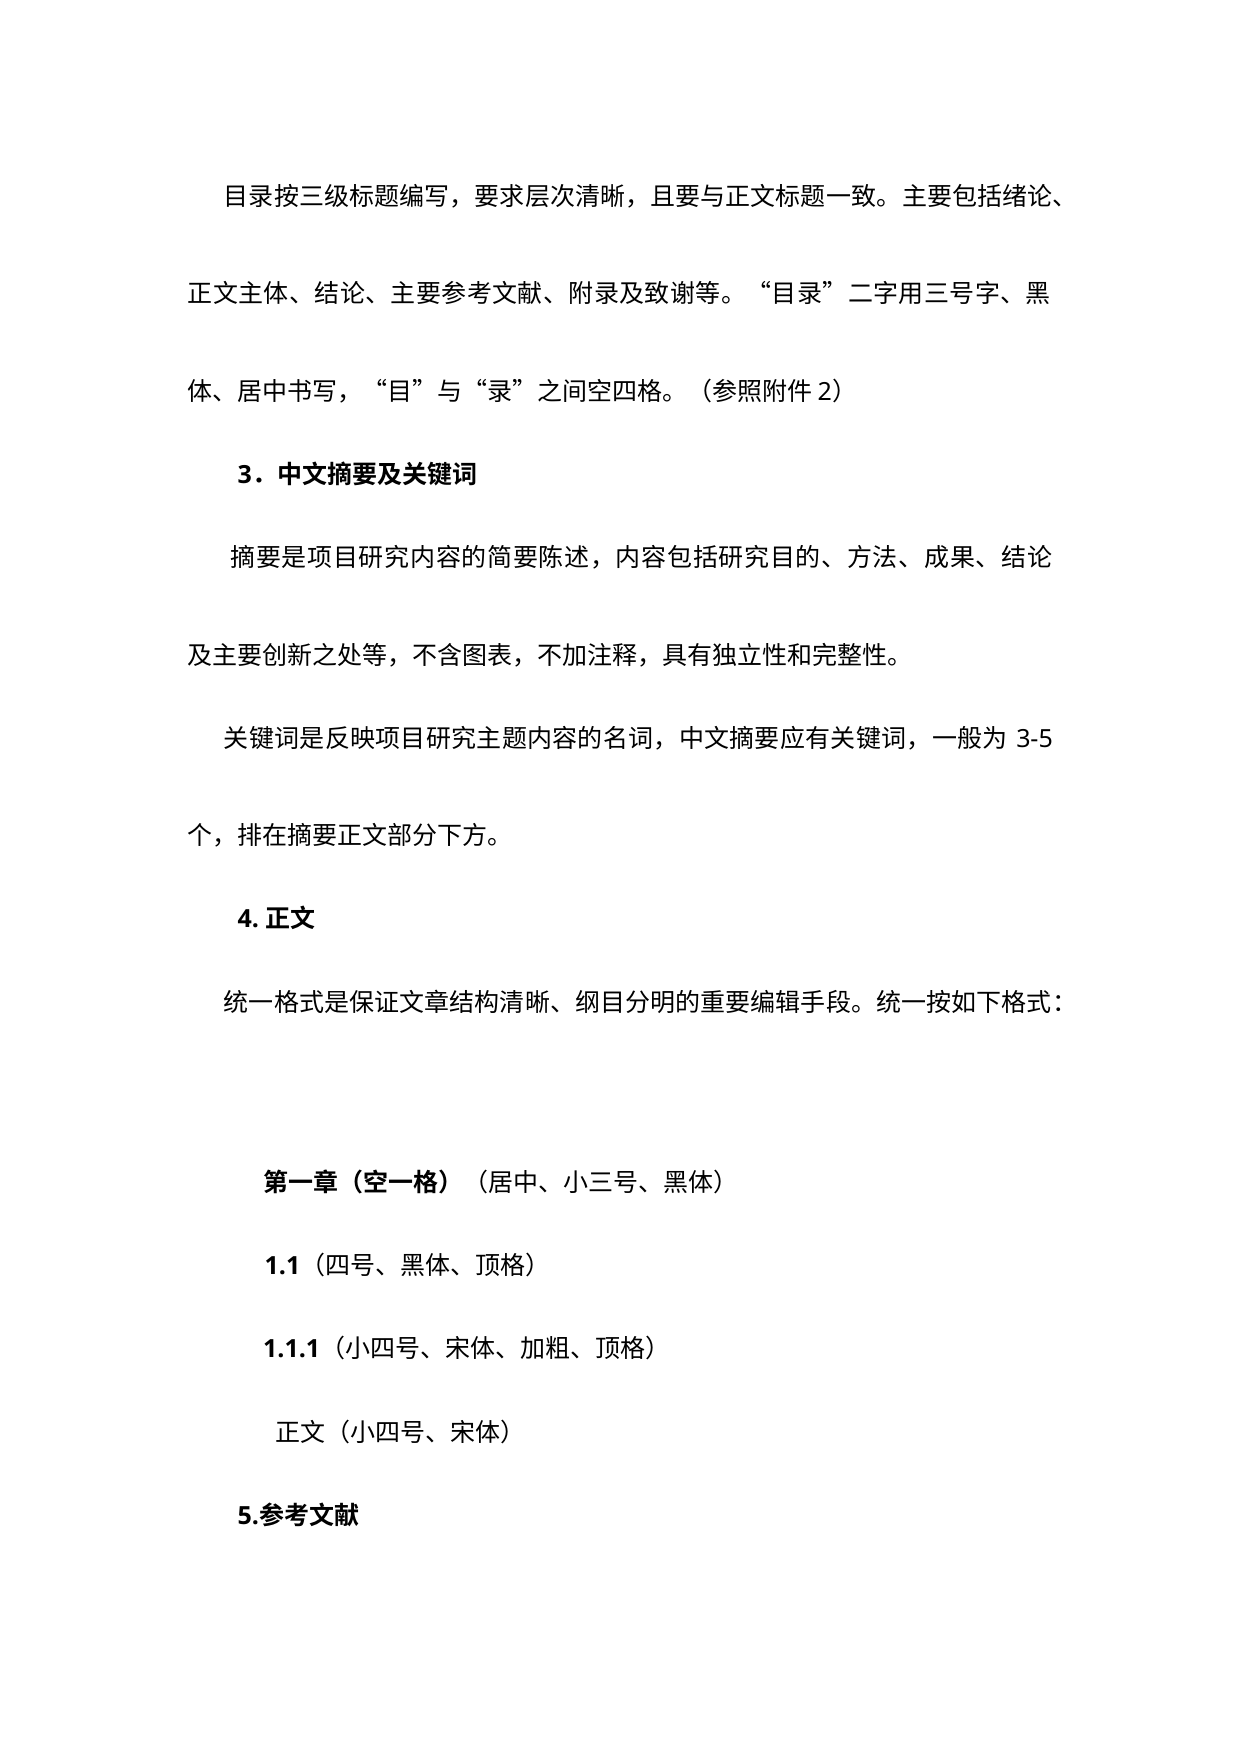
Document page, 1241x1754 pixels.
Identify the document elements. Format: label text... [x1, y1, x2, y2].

text 5.参考文献 [187, 1481, 1053, 1546]
text 4. 正文 [187, 884, 1053, 949]
text 关键词是反映项目研究主题内容的名词，中文摘要应有关键词，一般为3-5个，排在摘要正文部分下方。 [187, 704, 1053, 866]
text 1.1（四号、黑体、顶格） [187, 1231, 1053, 1296]
text 1.1.1（小四号、宋体、加粗、顶格） [187, 1314, 1053, 1379]
text 正文（小四号、宋体） [187, 1398, 1053, 1463]
text 统一格式是保证文章结构清晰、纲目分明的重要编辑手段。统一按如下格式： [187, 968, 1053, 1130]
text 摘要是项目研究内容的简要陈述，内容包括研究目的、方法、成果、结论及主要创新之处等，不含图表，不加注释，具有独立性和完整性。 [187, 523, 1053, 686]
text 3．中文摘要及关键词 [187, 440, 1053, 505]
text 第一章（空一格）（居中、小三号、黑体） [187, 1148, 1053, 1213]
text 目录按三级标题编写，要求层次清晰，且要与正文标题一致。主要包括绪论、正文主体、结论、主要参考文献、附录及致谢等。“目录”二字用三号字、黑体、居中书写，“目”与“录”之间空四格。（参照附件2） [187, 162, 1053, 422]
